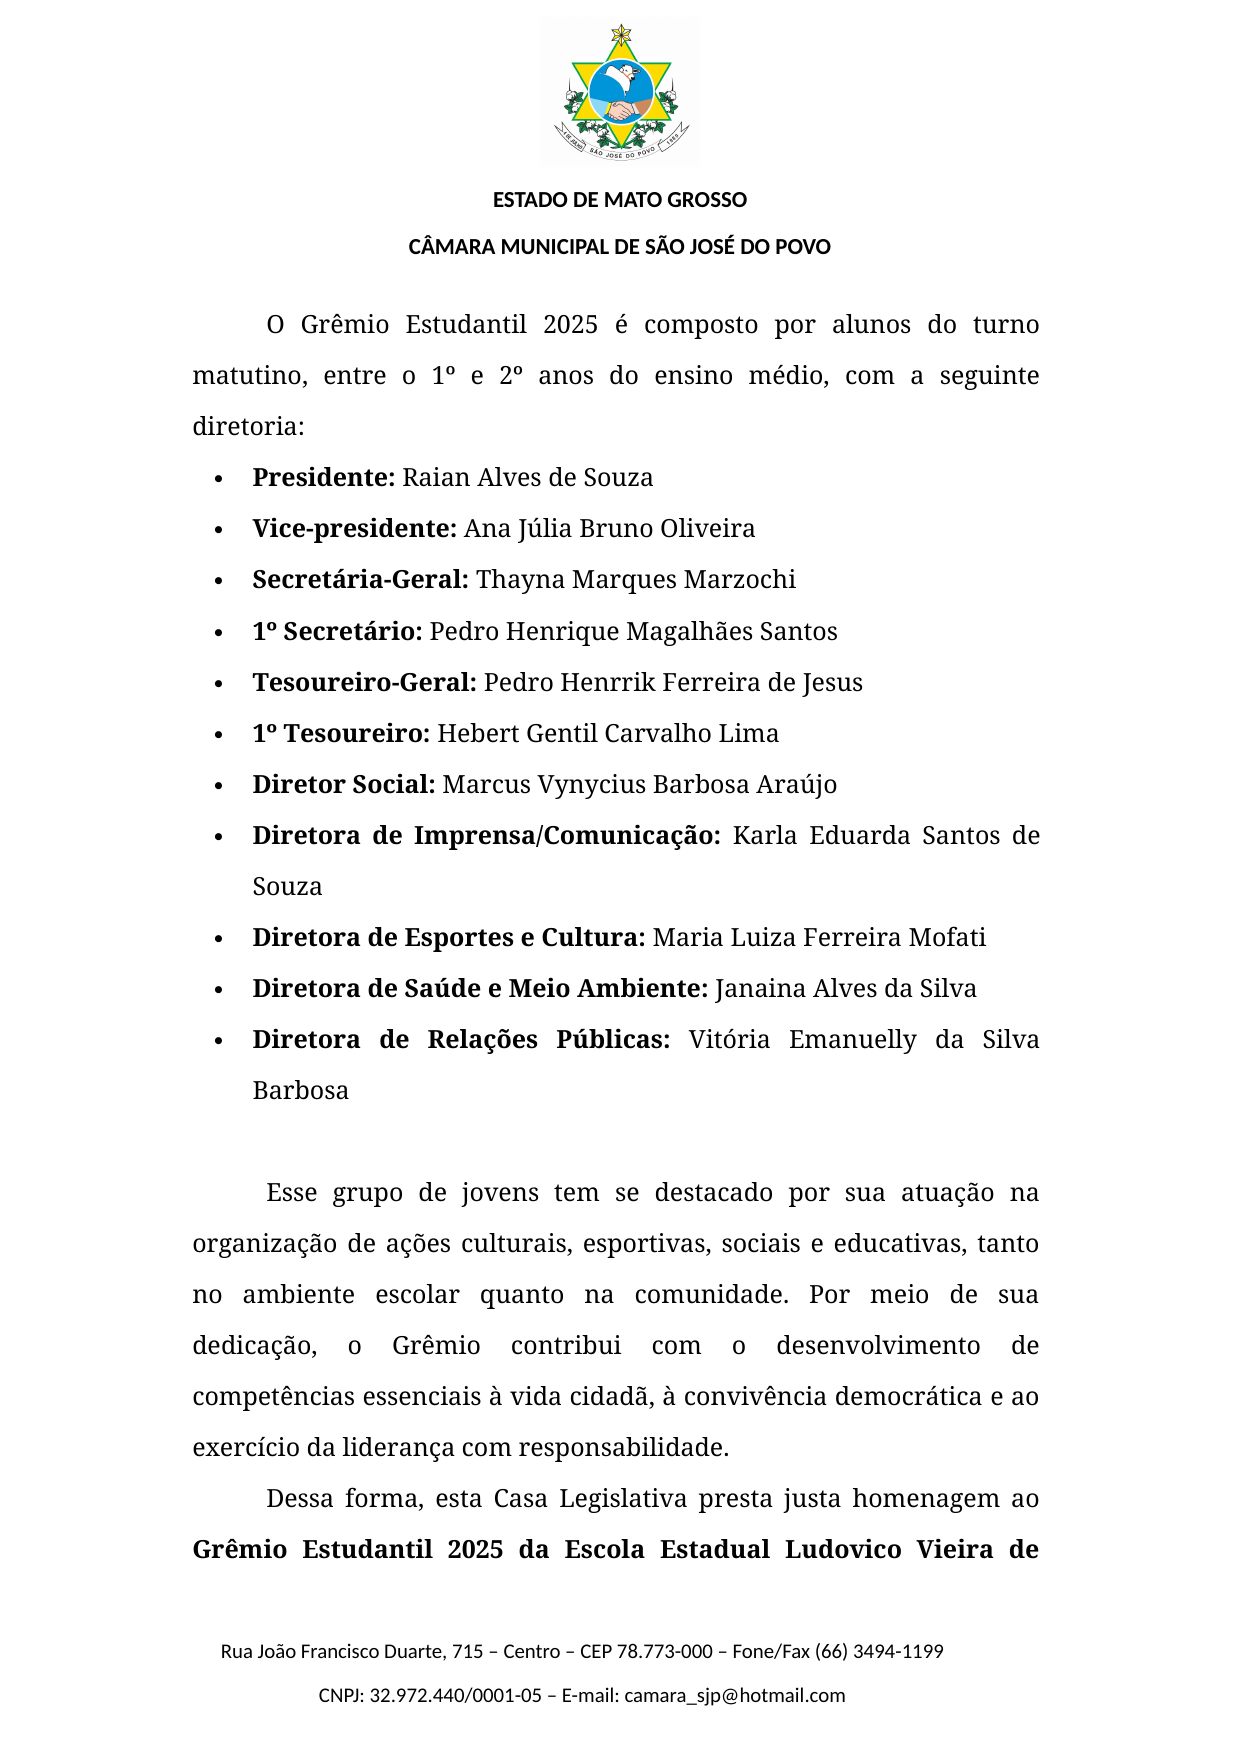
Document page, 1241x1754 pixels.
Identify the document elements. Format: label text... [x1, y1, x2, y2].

list Diretora de Relações Públicas: Vitória Emanuelly da Silva Barbosa [215, 1021, 1041, 1107]
text Esse grupo de jovens tem se destacado por sua atuação na organização de ações culturais, esportivas, sociais e educativas, tanto no ambiente escolar quanto na comunidade. Por meio de sua dedicação, o Grêmio contribui com o desenvolvimento de competências essenciais à vida cidadã, à convivência democrática e ao exercício da liderança com responsabilidade. [192, 1174, 1041, 1464]
list Diretora de Saúde e Meio Ambiente: Janaina Alves da Silva [215, 970, 1041, 1004]
text O Grêmio Estudantil 2025 é composto por alunos do turno matutino, entre o 1º e 2º anos do ensino médio, com a seguinte diretoria: [192, 307, 1041, 443]
list Diretora de Imprensa/Comunicação: Karla Eduarda Santos de Souza [215, 817, 1041, 902]
list Diretor Social: Marcus Vynycius Barbosa Araújo [215, 766, 1041, 800]
list Secretária-Geral: Thayna Marques Marzochi [215, 562, 1041, 596]
list 1º Secretário: Pedro Henrique Magalhães Santos [215, 613, 1041, 647]
list Presidente: Raian Alves de Souza [215, 460, 1041, 494]
list Tesoureiro-Geral: Pedro Henrrik Ferreira de Jesus [215, 664, 1041, 698]
list Diretora de Esportes e Cultura: Maria Luiza Ferreira Mofati [215, 919, 1041, 953]
list Vice-presidente: Ana Júlia Bruno Oliveira [215, 511, 1041, 545]
list 1º Tesoureiro: Hebert Gentil Carvalho Lima [215, 715, 1041, 749]
picture [539, 17, 701, 167]
